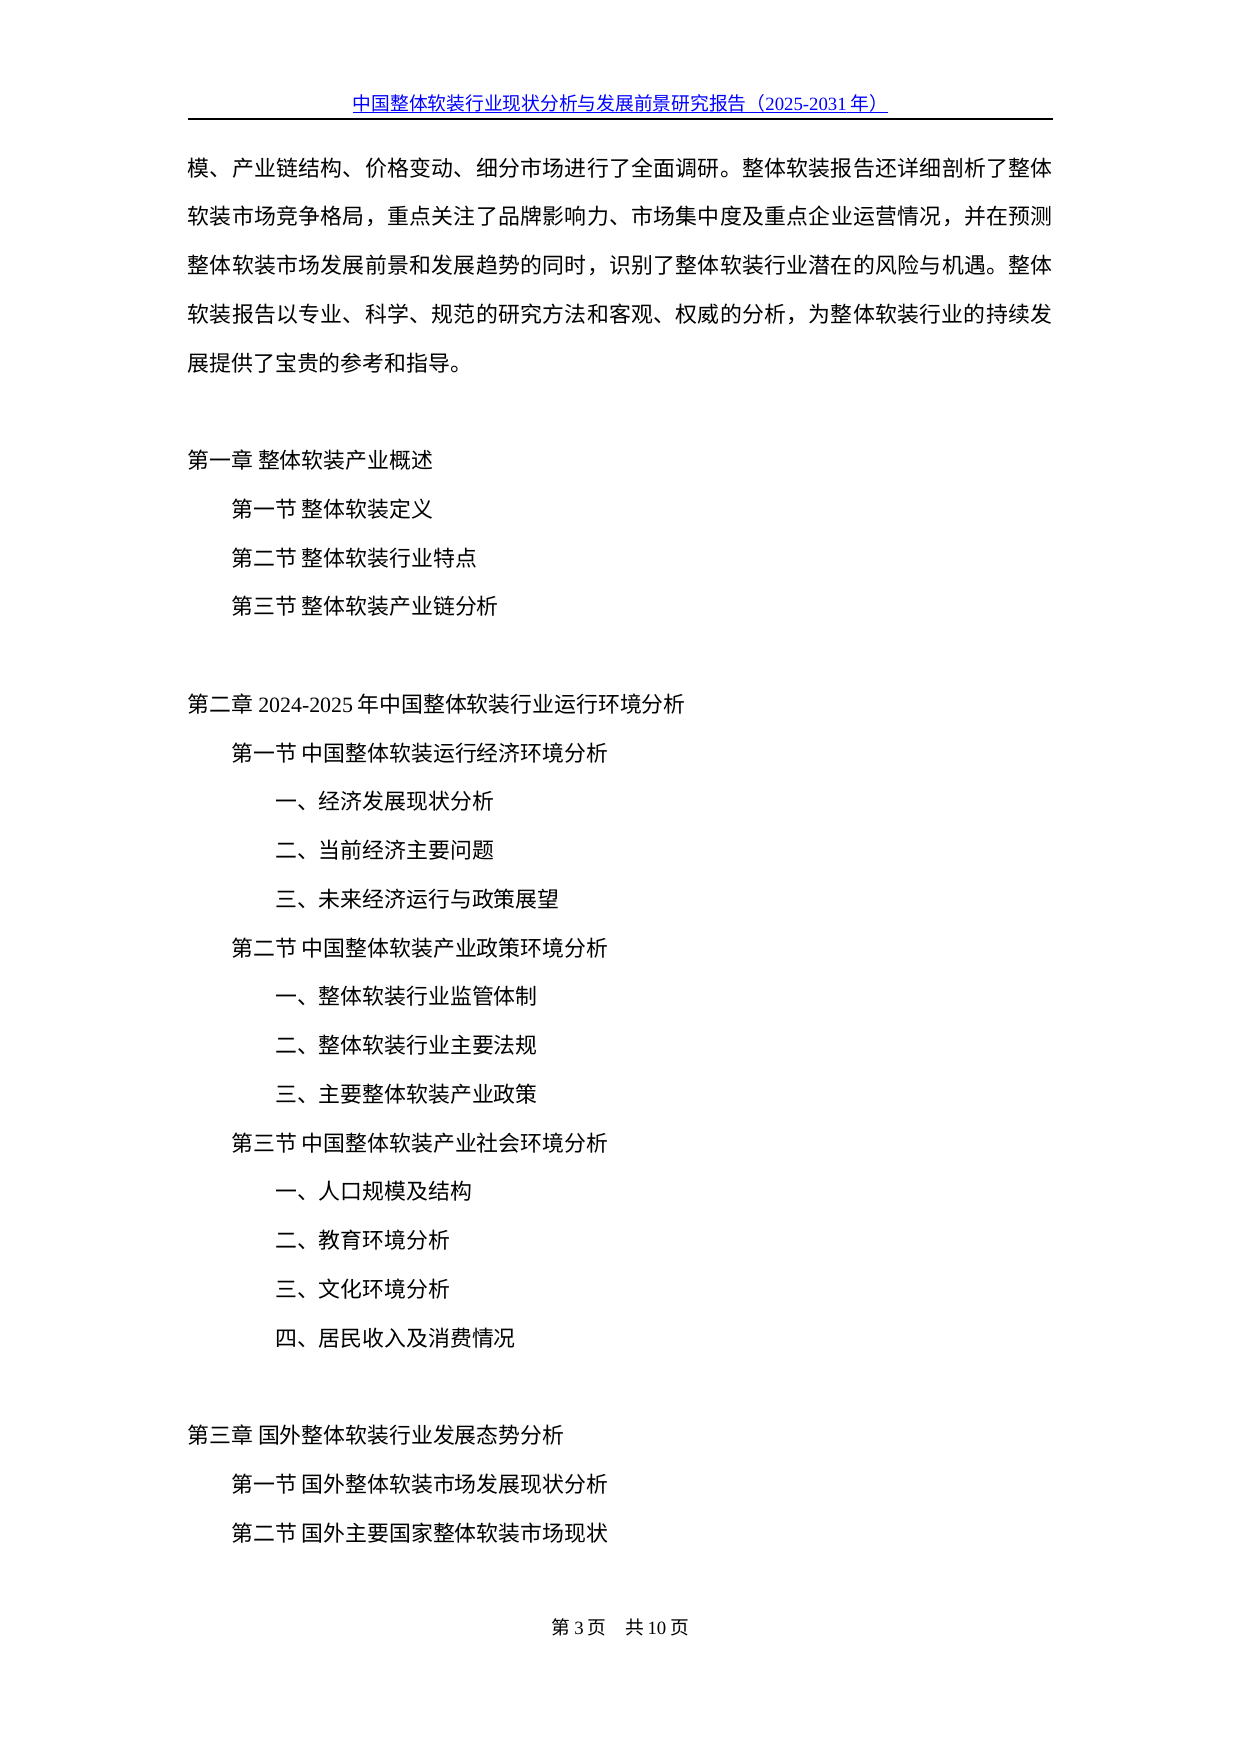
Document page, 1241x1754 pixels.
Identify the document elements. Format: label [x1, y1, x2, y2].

text [187, 150, 1053, 1548]
